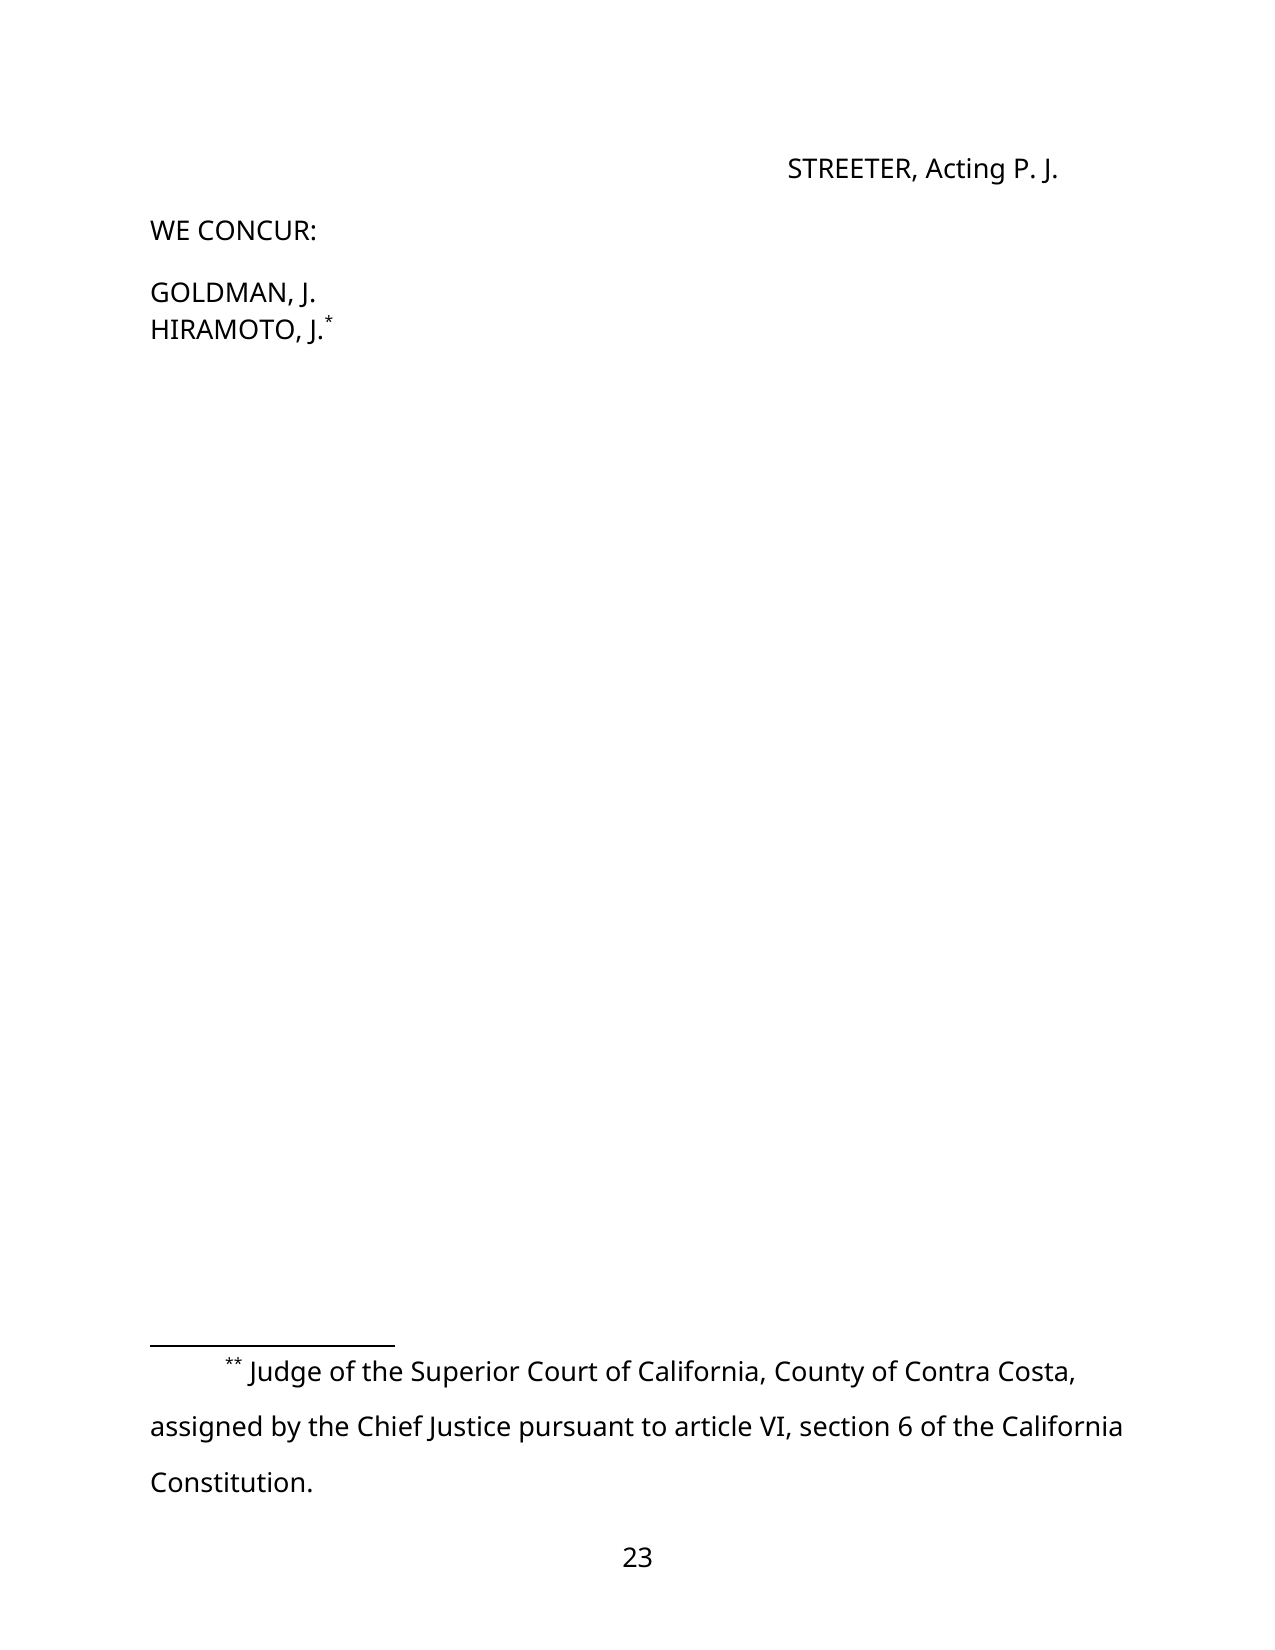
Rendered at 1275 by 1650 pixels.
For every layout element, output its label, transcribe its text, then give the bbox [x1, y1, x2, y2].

text HIRAMOTO, J.* [150, 311, 1125, 347]
text STREETER, Acting P. J. [150, 150, 1125, 187]
text GOLDMAN, J. [150, 274, 1125, 311]
text WE CONCUR: [150, 212, 1125, 249]
